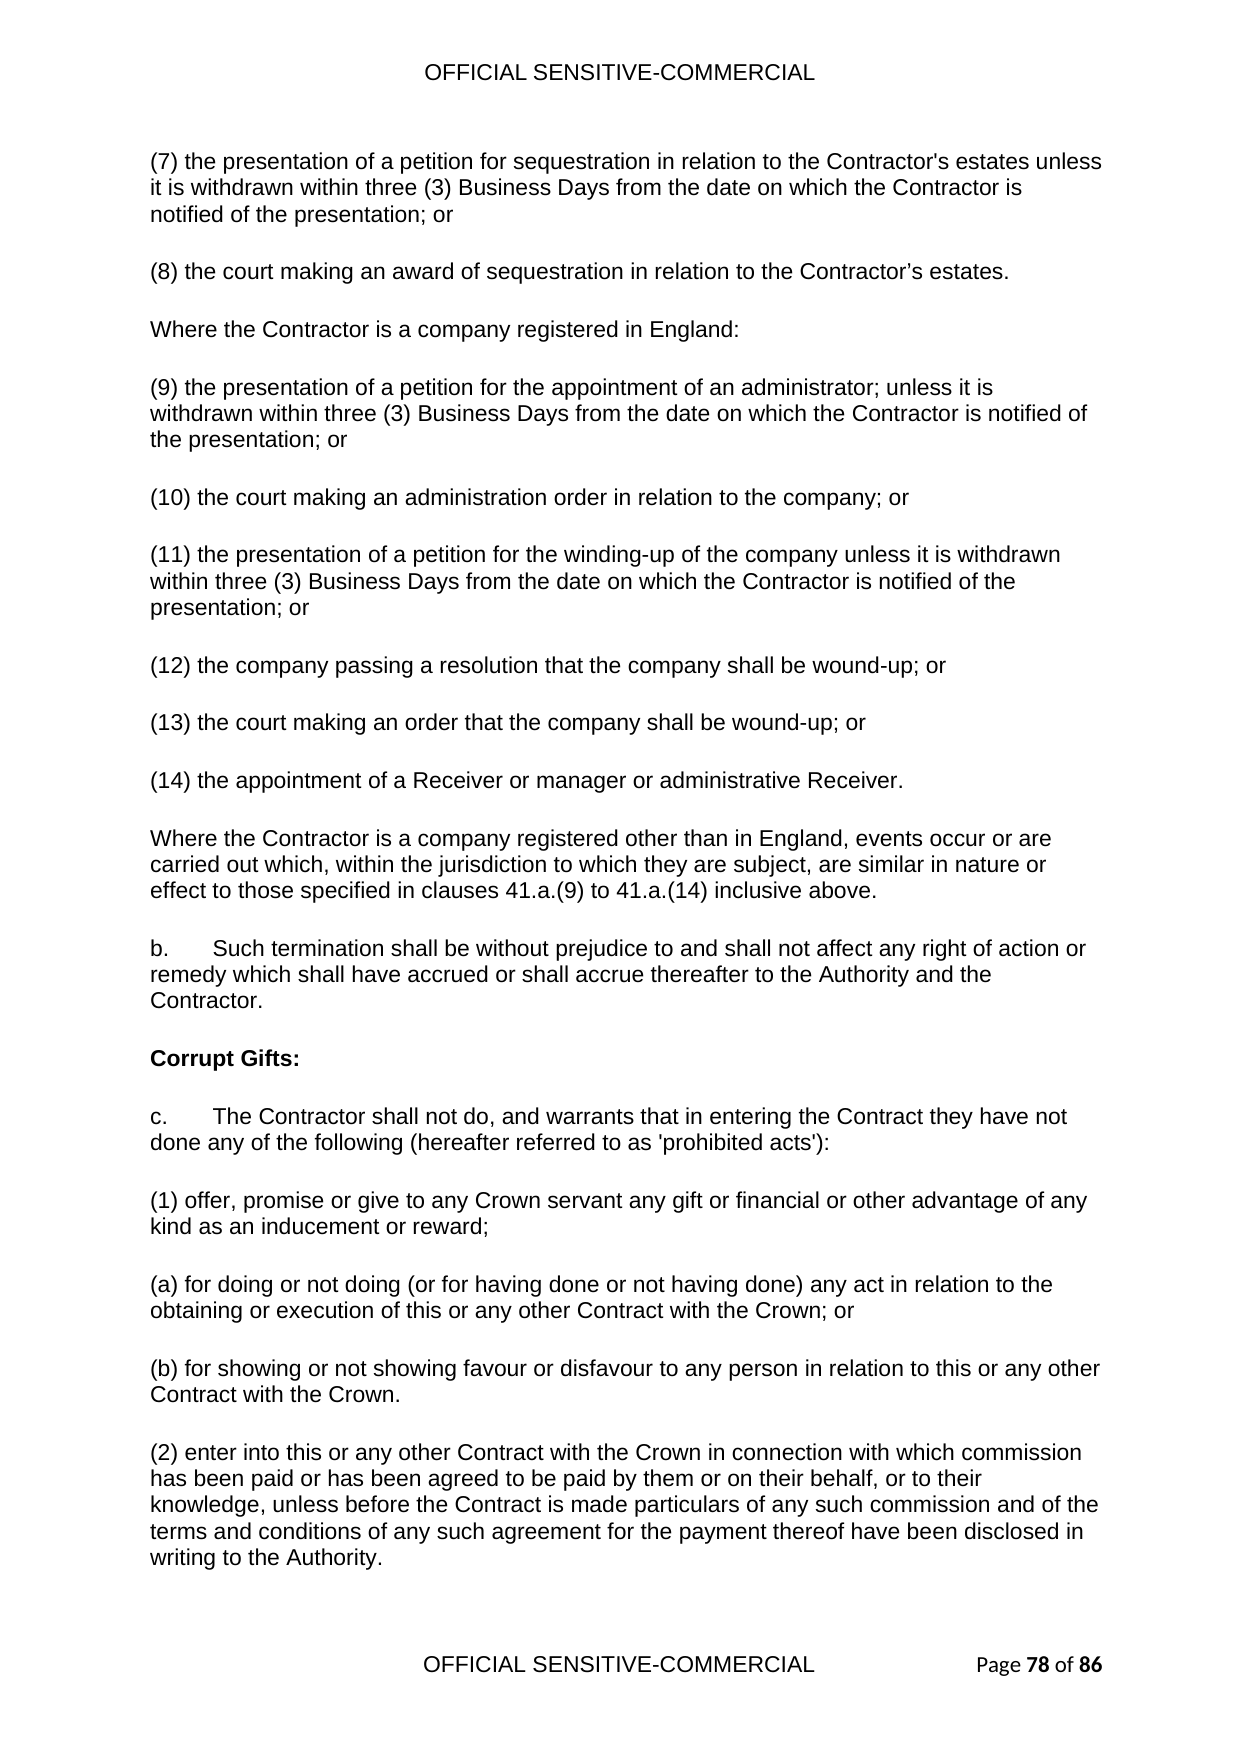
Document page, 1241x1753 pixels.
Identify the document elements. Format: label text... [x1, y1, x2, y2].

text (1) offer, promise or give to any Crown servant any gift or financial or other advantage of any kind as an inducement or reward; [150, 1187, 1103, 1239]
text (2) enter into this or any other Contract with the Crown in connection with which commission has been paid or has been agreed to be paid by them or on their behalf, or to their knowledge, unless before the Contract is made particulars of any such commission and of the terms and conditions of any such agreement for the payment thereof have been disclosed in writing to the Authority. [150, 1438, 1103, 1570]
text (a) for doing or not doing (or for having done or not having done) any act in relation to the obtaining or execution of this or any other Contract with the Crown; or [150, 1271, 1103, 1323]
text b. Such termination shall be without prejudice to and shall not affect any right of action or remedy which shall have accrued or shall accrue thereafter to the Authority and the Contractor. [150, 935, 1103, 1014]
text Where the Contractor is a company registered in England: [150, 316, 1103, 342]
text (13) the court making an order that the company shall be wound-up; or [150, 709, 1103, 736]
text (10) the court making an administration order in relation to the company; or [150, 484, 1103, 510]
text (9) the presentation of a petition for the appointment of an administrator; unless it is withdrawn within three (3) Business Days from the date on which the Contractor is notified of the presentation; or [150, 373, 1103, 452]
text (11) the presentation of a petition for the winding-up of the company unless it is withdrawn within three (3) Business Days from the date on which the Contractor is notified of the presentation; or [150, 541, 1103, 620]
text (b) for showing or not showing favour or disfavour to any person in relation to this or any other Contract with the Crown. [150, 1354, 1103, 1407]
text Where the Contractor is a company registered other than in England, events occur or are carried out which, within the jurisdiction to which they are subject, are similar in nature or effect to those specified in clauses 41.a.(9) to 41.a.(14) inclusive above. [150, 824, 1103, 903]
text Corrupt Gifts: [150, 1045, 1103, 1071]
text (12) the company passing a resolution that the company shall be wound-up; or [150, 652, 1103, 678]
text (8) the court making an award of sequestration in relation to the Contractor’s estates. [150, 258, 1103, 284]
text (14) the appointment of a Receiver or manager or administrative Receiver. [150, 767, 1103, 793]
text (7) the presentation of a petition for sequestration in relation to the Contractor's estates unless it is withdrawn within three (3) Business Days from the date on which the Contractor is notified of the presentation; or [150, 148, 1103, 227]
text c. The Contractor shall not do, and warrants that in entering the Contract they have not done any of the following (hereafter referred to as 'prohibited acts'): [150, 1103, 1103, 1155]
